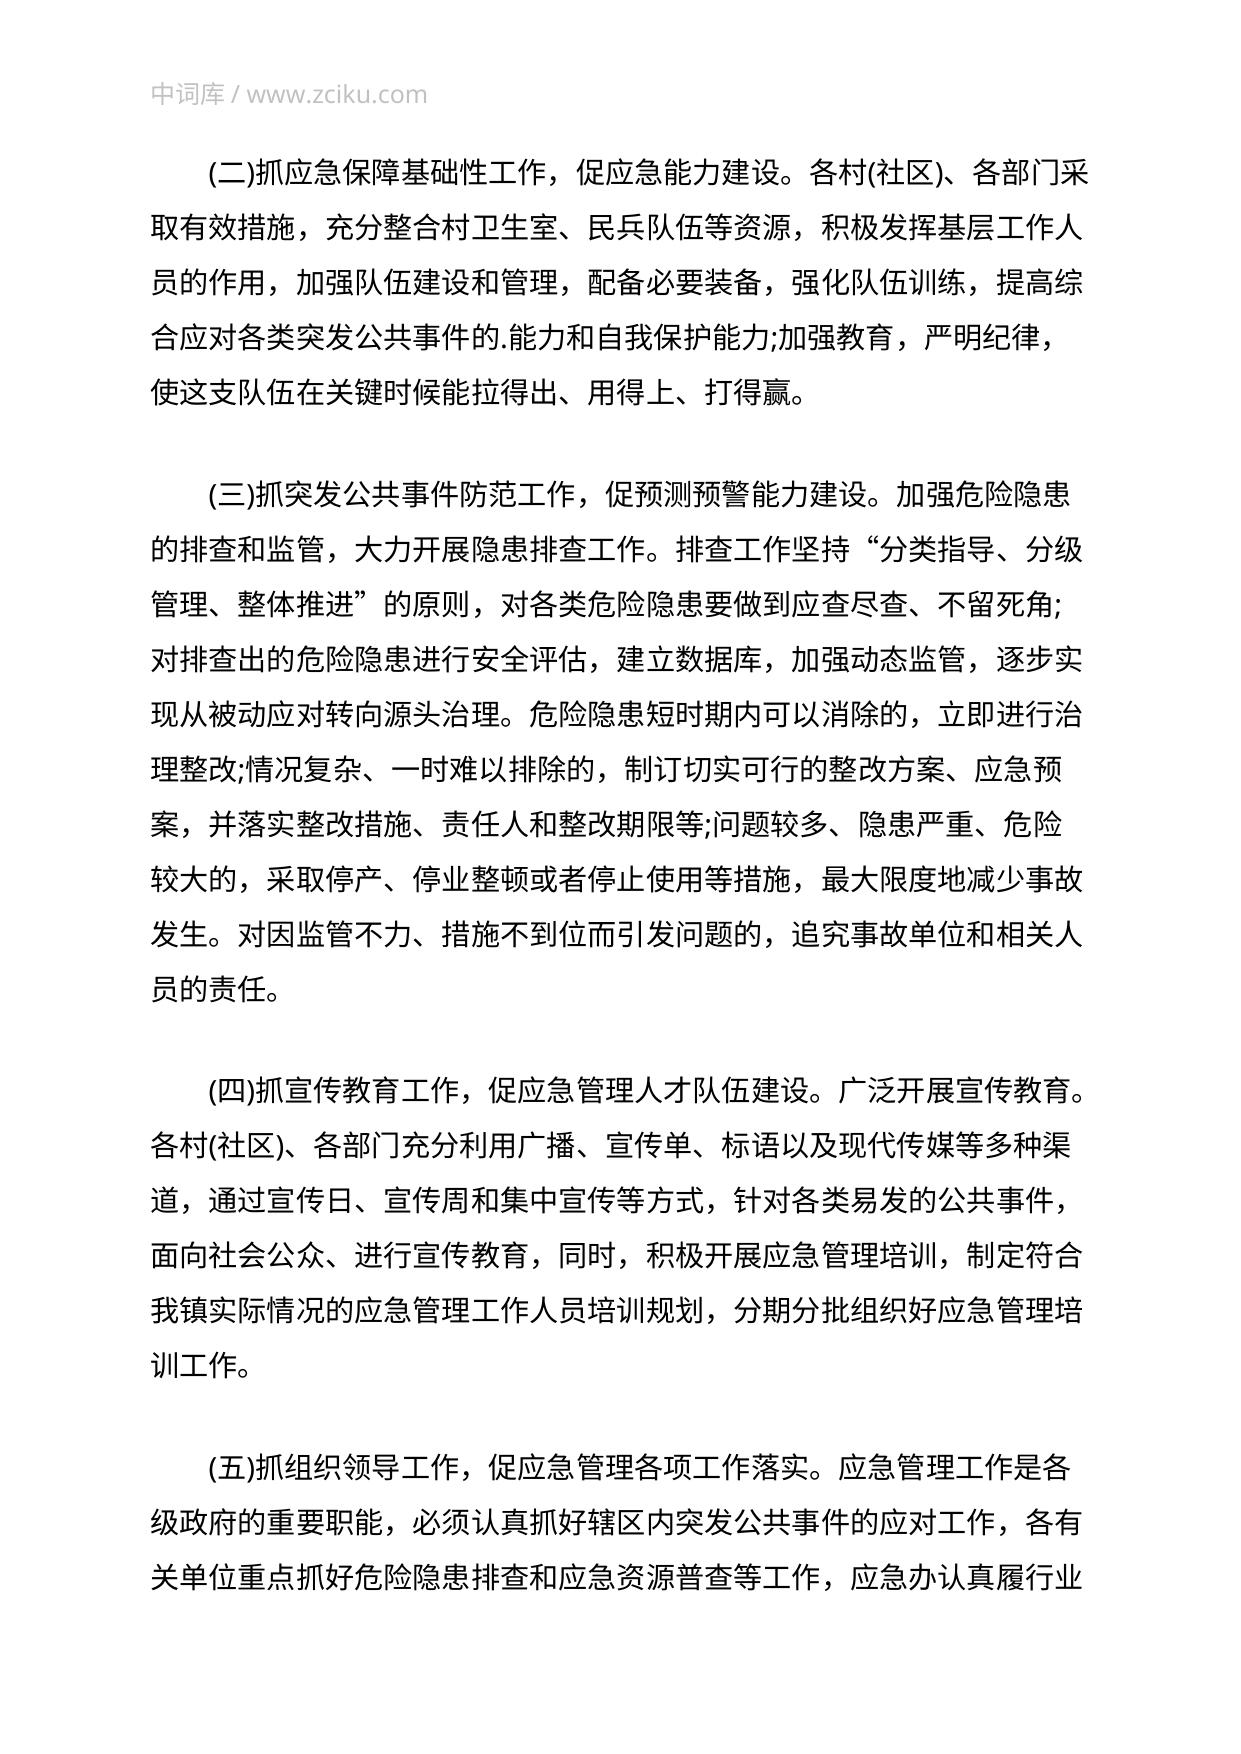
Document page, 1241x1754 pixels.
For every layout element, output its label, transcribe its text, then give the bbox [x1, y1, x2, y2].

text (三)抓突发公共事件防范工作，促预测预警能力建设。加强危险隐患的排查和监管，大力开展隐患排查工作。排查工作坚持“分类指导、分级管理、整体推进”的原则，对各类危险隐患要做到应查尽查、不留死角;对排查出的危险隐患进行安全评估，建立数据库，加强动态监管，逐步实现从被动应对转向源头治理。危险隐患短时期内可以消除的，立即进行治理整改;情况复杂、一时难以排除的，制订切实可行的整改方案、应急预案，并落实整改措施、责任人和整改期限等;问题较多、隐患严重、危险较大的，采取停产、停业整顿或者停止使用等措施，最大限度地减少事故发生。对因监管不力、措施不到位而引发问题的，追究事故单位和相关人员的责任。 [150, 472, 1090, 1008]
text (二)抓应急保障基础性工作，促应急能力建设。各村(社区)、各部门采取有效措施，充分整合村卫生室、民兵队伍等资源，积极发挥基层工作人员的作用，加强队伍建设和管理，配备必要装备，强化队伍训练，提高综合应对各类突发公共事件的.能力和自我保护能力;加强教育，严明纪律，使这支队伍在关键时候能拉得出、用得上、打得赢。 [150, 150, 1090, 412]
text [150, 1444, 1090, 1596]
text (四)抓宣传教育工作，促应急管理人才队伍建设。广泛开展宣传教育。各村(社区)、各部门充分利用广播、宣传单、标语以及现代传媒等多种渠道，通过宣传日、宣传周和集中宣传等方式，针对各类易发的公共事件，面向社会公众、进行宣传教育，同时，积极开展应急管理培训，制定符合我镇实际情况的应急管理工作人员培训规划，分期分批组织好应急管理培训工作。 [150, 1068, 1090, 1385]
